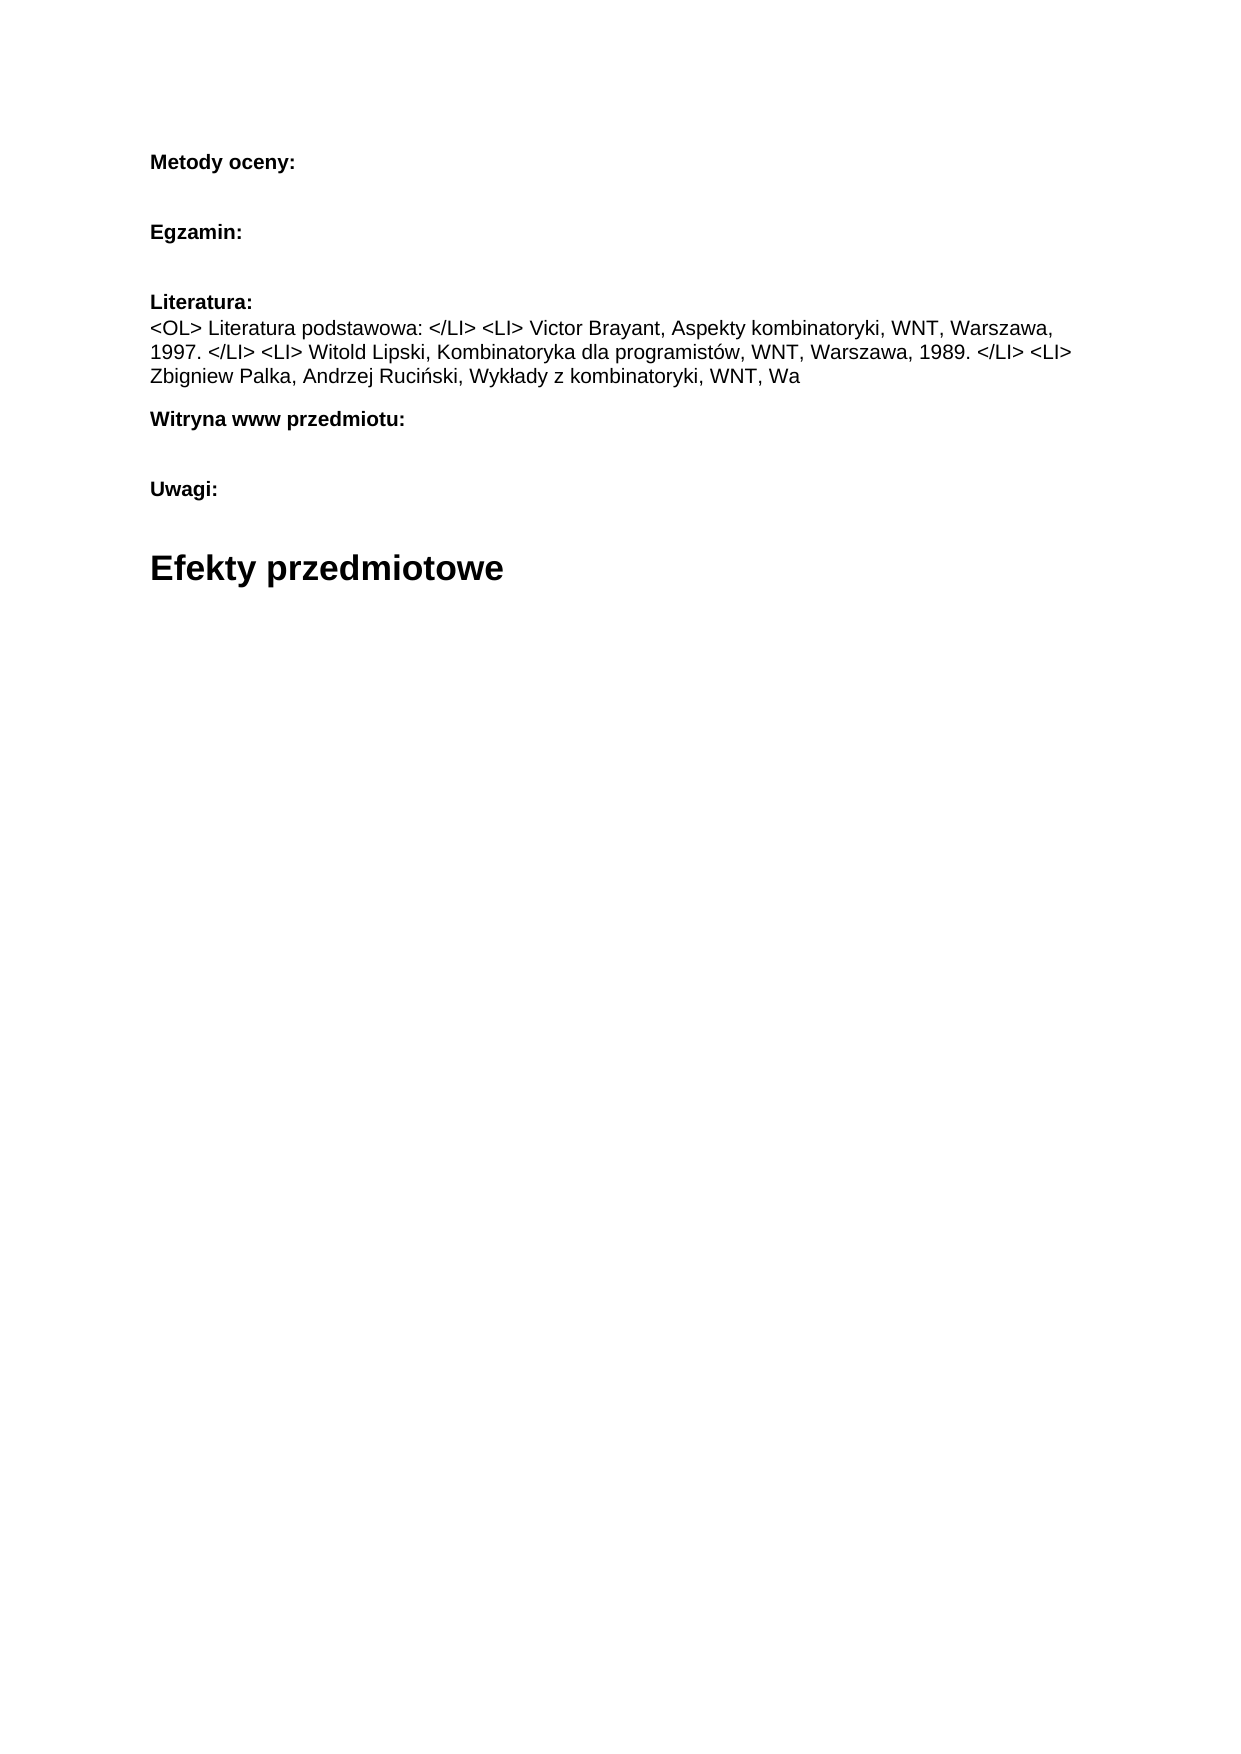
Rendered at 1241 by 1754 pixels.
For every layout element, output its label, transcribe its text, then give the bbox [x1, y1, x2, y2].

text Literatura: [150, 289, 1090, 313]
subtitle Efekty przedmiotowe [150, 547, 1090, 588]
text Witryna www przedmiotu: [150, 407, 1090, 431]
text Metody oceny: [150, 150, 1090, 174]
text Egzamin: [150, 220, 1090, 244]
text Uwagi: [150, 477, 1090, 501]
text <OL> Literatura podstawowa: </LI> <LI> Victor Brayant, Aspekty kombinatoryki, WNT, Warszawa, 1997. </LI> <LI> Witold Lipski, Kombinatoryka dla programistów, WNT, Warszawa, 1989. </LI> <LI> Zbigniew Palka, Andrzej Ruciński, Wykłady z kombinatoryki, WNT, Wa [150, 316, 1090, 387]
